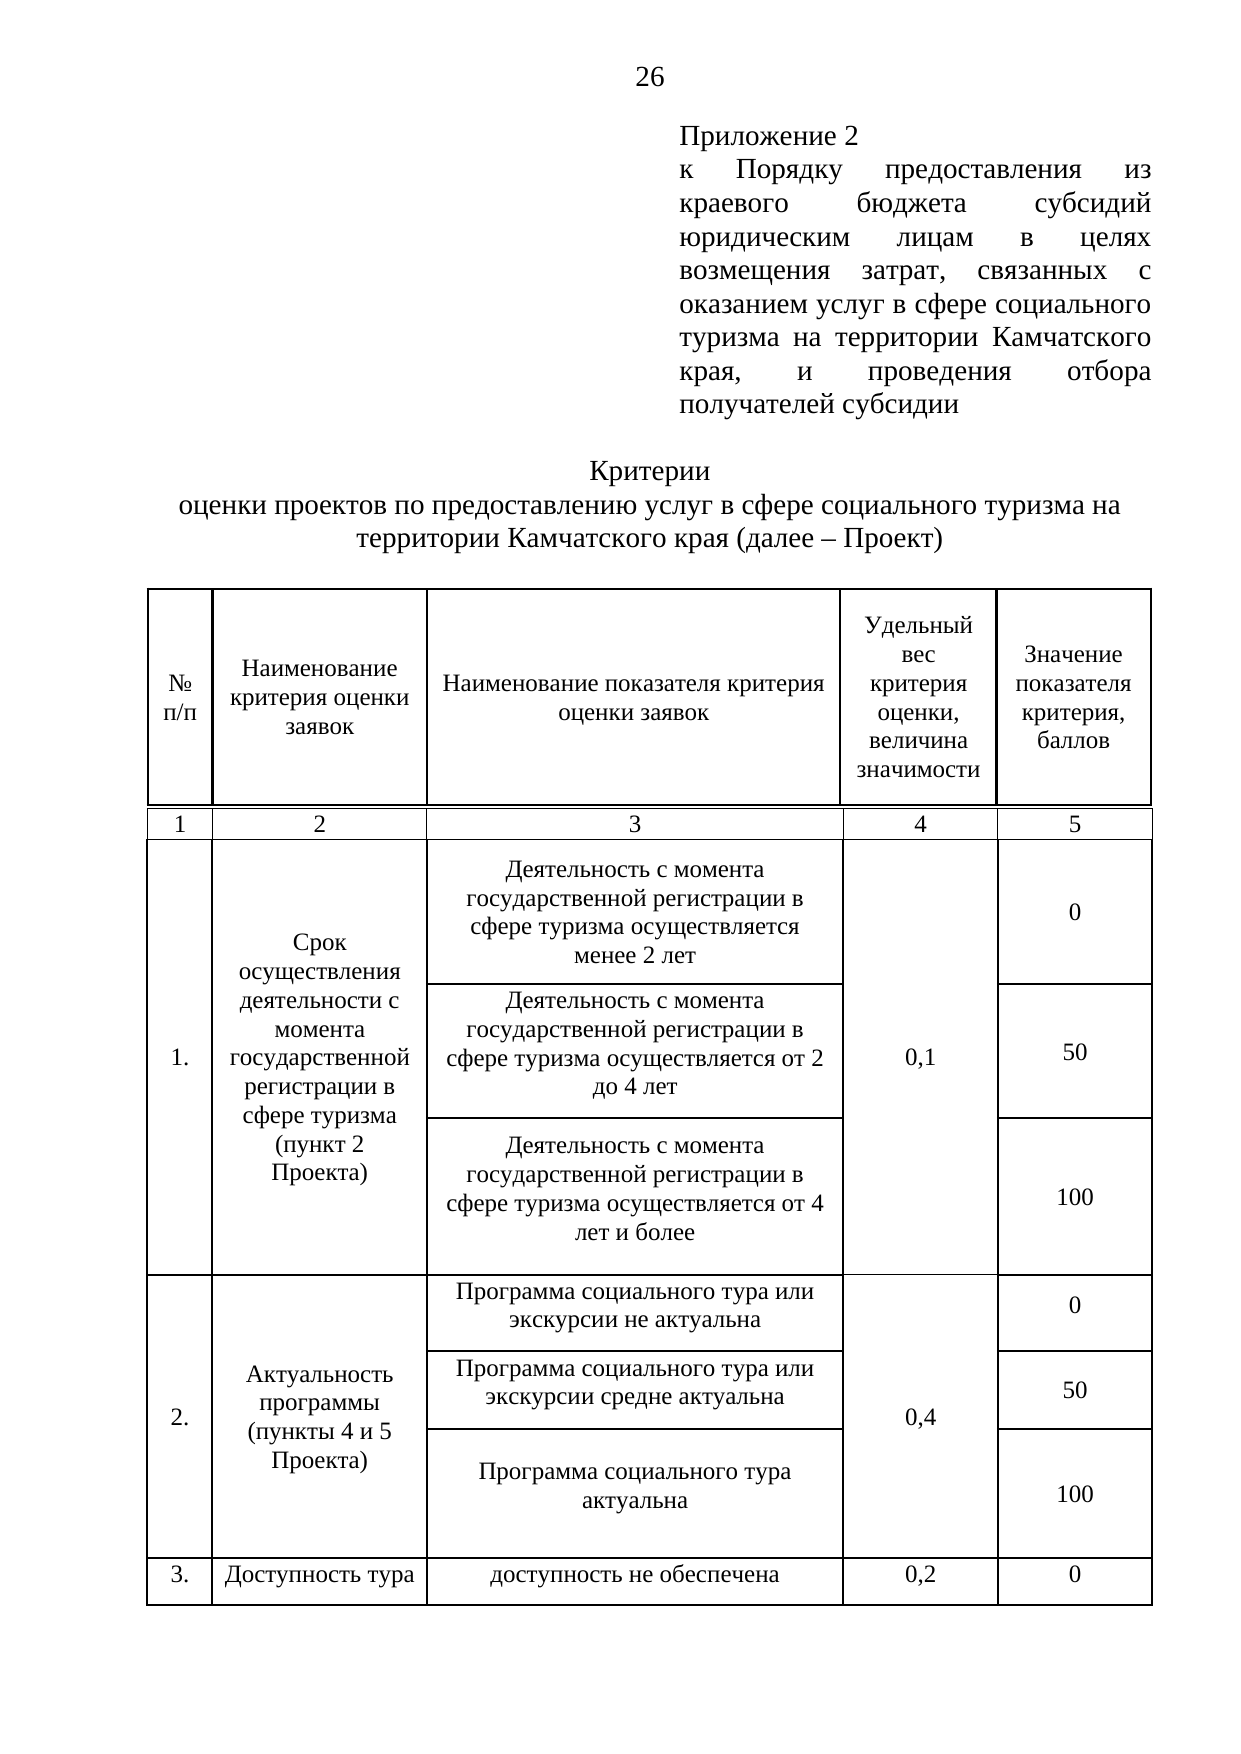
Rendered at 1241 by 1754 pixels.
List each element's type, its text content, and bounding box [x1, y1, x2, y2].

table_cell 0 [999, 1276, 1151, 1350]
table_cell 0,1 [844, 840, 997, 1274]
table_cell 0 [999, 840, 1151, 983]
table_header 5 [998, 809, 1152, 839]
table_cell Программа социального тура или экскурсии средне актуальна [428, 1352, 842, 1427]
table_cell Деятельность с момента государственной регистрации в сфере туризма осуществляется менее 2 лет [428, 840, 842, 983]
text Критерии [148, 453, 1152, 487]
table_cell доступность не обеспечена [428, 1559, 842, 1604]
table_cell 0,2 [844, 1559, 997, 1604]
table_cell 1. [148, 840, 211, 1274]
table_header 1 [148, 809, 212, 839]
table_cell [213, 1559, 426, 1604]
table_cell Программа социального тура или экскурсии не актуальна [428, 1276, 842, 1350]
table_header Наименование показателя критерия оценки заявок [428, 590, 839, 803]
table_cell Программа социального тура актуальна [428, 1430, 842, 1557]
table_header 2 [213, 809, 426, 839]
table_cell Деятельность с момента государственной регистрации в сфере туризма осуществляется от 4 лет и более [428, 1119, 842, 1274]
table_header № п/п [149, 590, 211, 803]
table_header 4 [844, 809, 997, 839]
table_cell 2. [148, 1276, 211, 1557]
table_cell Деятельность с момента государственной регистрации в сфере туризма осуществляется от 2 до 4 лет [428, 985, 842, 1117]
table_header Наименование критерия оценки заявок [214, 590, 426, 803]
table_cell Срок осуществления деятельности с момента государственной регистрации в сфере туризма (пункт 2 Проекта) [213, 840, 426, 1274]
table_header Удельный вес критерия оценки, величина значимости [841, 590, 995, 803]
table_header 3 [427, 809, 843, 839]
table_cell 0 [999, 1559, 1151, 1604]
text оценки проектов по предоставлению услуг в сфере социального туризма на территории Камчатского края (далее – Проект) [148, 487, 1152, 554]
table_cell Актуальность программы (пункты 4 и 5 Проекта) [213, 1276, 426, 1557]
table_cell 50 [999, 985, 1151, 1117]
table_cell 50 [999, 1352, 1151, 1427]
table_cell 100 [999, 1119, 1151, 1274]
table_header Значение показателя критерия, баллов [998, 590, 1150, 803]
table_cell 100 [999, 1430, 1151, 1557]
table_cell 3. [148, 1559, 211, 1604]
text к Порядку предоставления из краевого бюджета субсидий юридическим лицам в целях возмещения затрат, связанных с оказанием услуг в сфере социального туризма на территории Камчатского края, и проведения отбора получателей субсидии [679, 152, 1152, 420]
table_cell 0,4 [844, 1275, 997, 1557]
text Приложение 2 [679, 118, 1152, 152]
